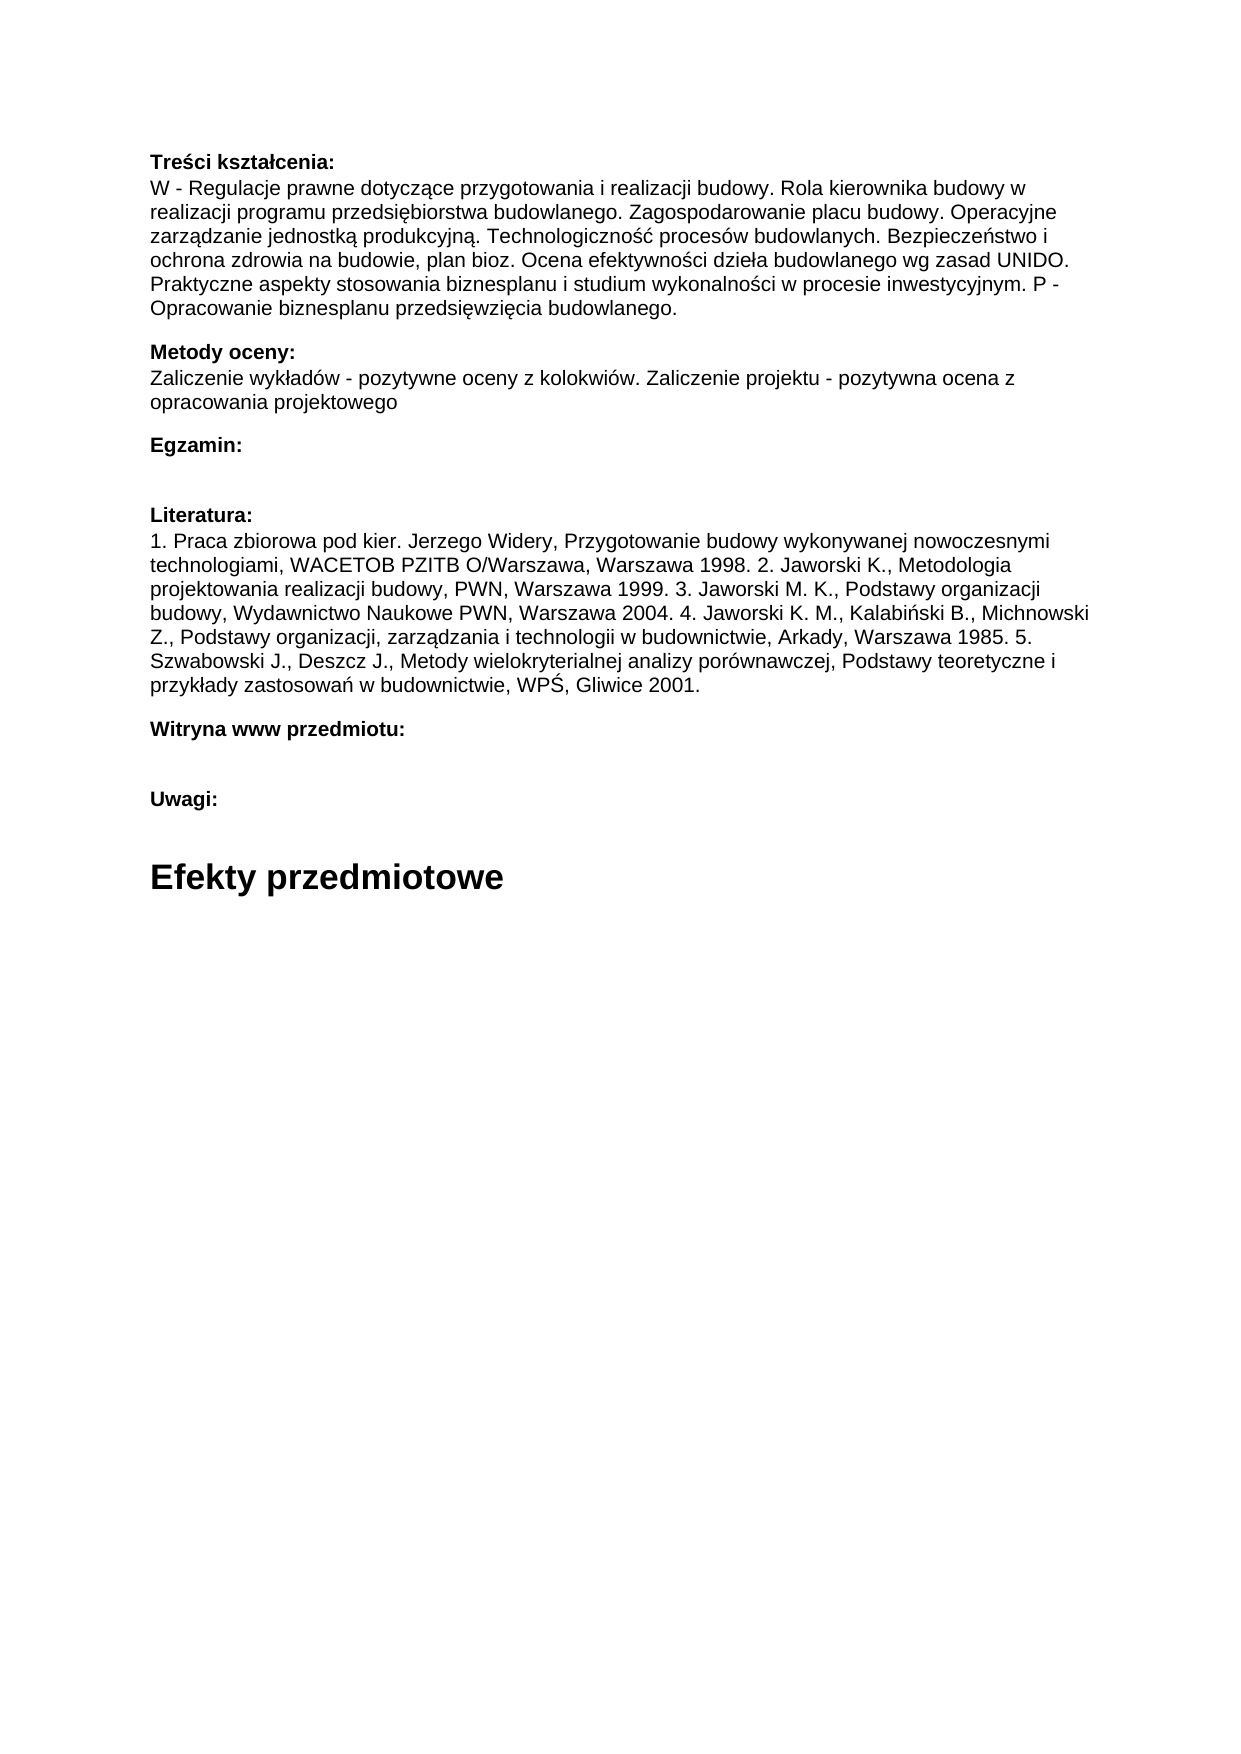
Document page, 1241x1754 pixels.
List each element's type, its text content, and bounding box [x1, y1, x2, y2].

text Uwagi: [150, 786, 1090, 810]
text W - Regulacje prawne dotyczące przygotowania i realizacji budowy. Rola kierownika budowy w realizacji programu przedsiębiorstwa budowlanego. Zagospodarowanie placu budowy. Operacyjne zarządzanie jednostką produkcyjną. Technologiczność procesów budowlanych. Bezpieczeństwo i ochrona zdrowia na budowie, plan bioz. Ocena efektywności dzieła budowlanego wg zasad UNIDO. Praktyczne aspekty stosowania biznesplanu i studium wykonalności w procesie inwestycyjnym. P - Opracowanie biznesplanu przedsięwzięcia budowlanego. [150, 176, 1090, 320]
text Treści kształcenia: [150, 150, 1090, 174]
text 1. Praca zbiorowa pod kier. Jerzego Widery, Przygotowanie budowy wykonywanej nowoczesnymi technologiami, WACETOB PZITB O/Warszawa, Warszawa 1998. 2. Jaworski K., Metodologia projektowania realizacji budowy, PWN, Warszawa 1999. 3. Jaworski M. K., Podstawy organizacji budowy, Wydawnictwo Naukowe PWN, Warszawa 2004. 4. Jaworski K. M., Kalabiński B., Michnowski Z., Podstawy organizacji, zarządzania i technologii w budownictwie, Arkady, Warszawa 1985. 5. Szwabowski J., Deszcz J., Metody wielokryterialnej analizy porównawczej, Podstawy teoretyczne i przykłady zastosowań w budownictwie, WPŚ, Gliwice 2001. [150, 529, 1090, 697]
text Egzamin: [150, 433, 1090, 457]
subtitle Efekty przedmiotowe [150, 856, 1090, 897]
text Metody oceny: [150, 339, 1090, 363]
text Witryna www przedmiotu: [150, 717, 1090, 741]
text Zaliczenie wykładów - pozytywne oceny z kolokwiów. Zaliczenie projektu - pozytywna ocena z opracowania projektowego [150, 366, 1090, 413]
text Literatura: [150, 503, 1090, 527]
